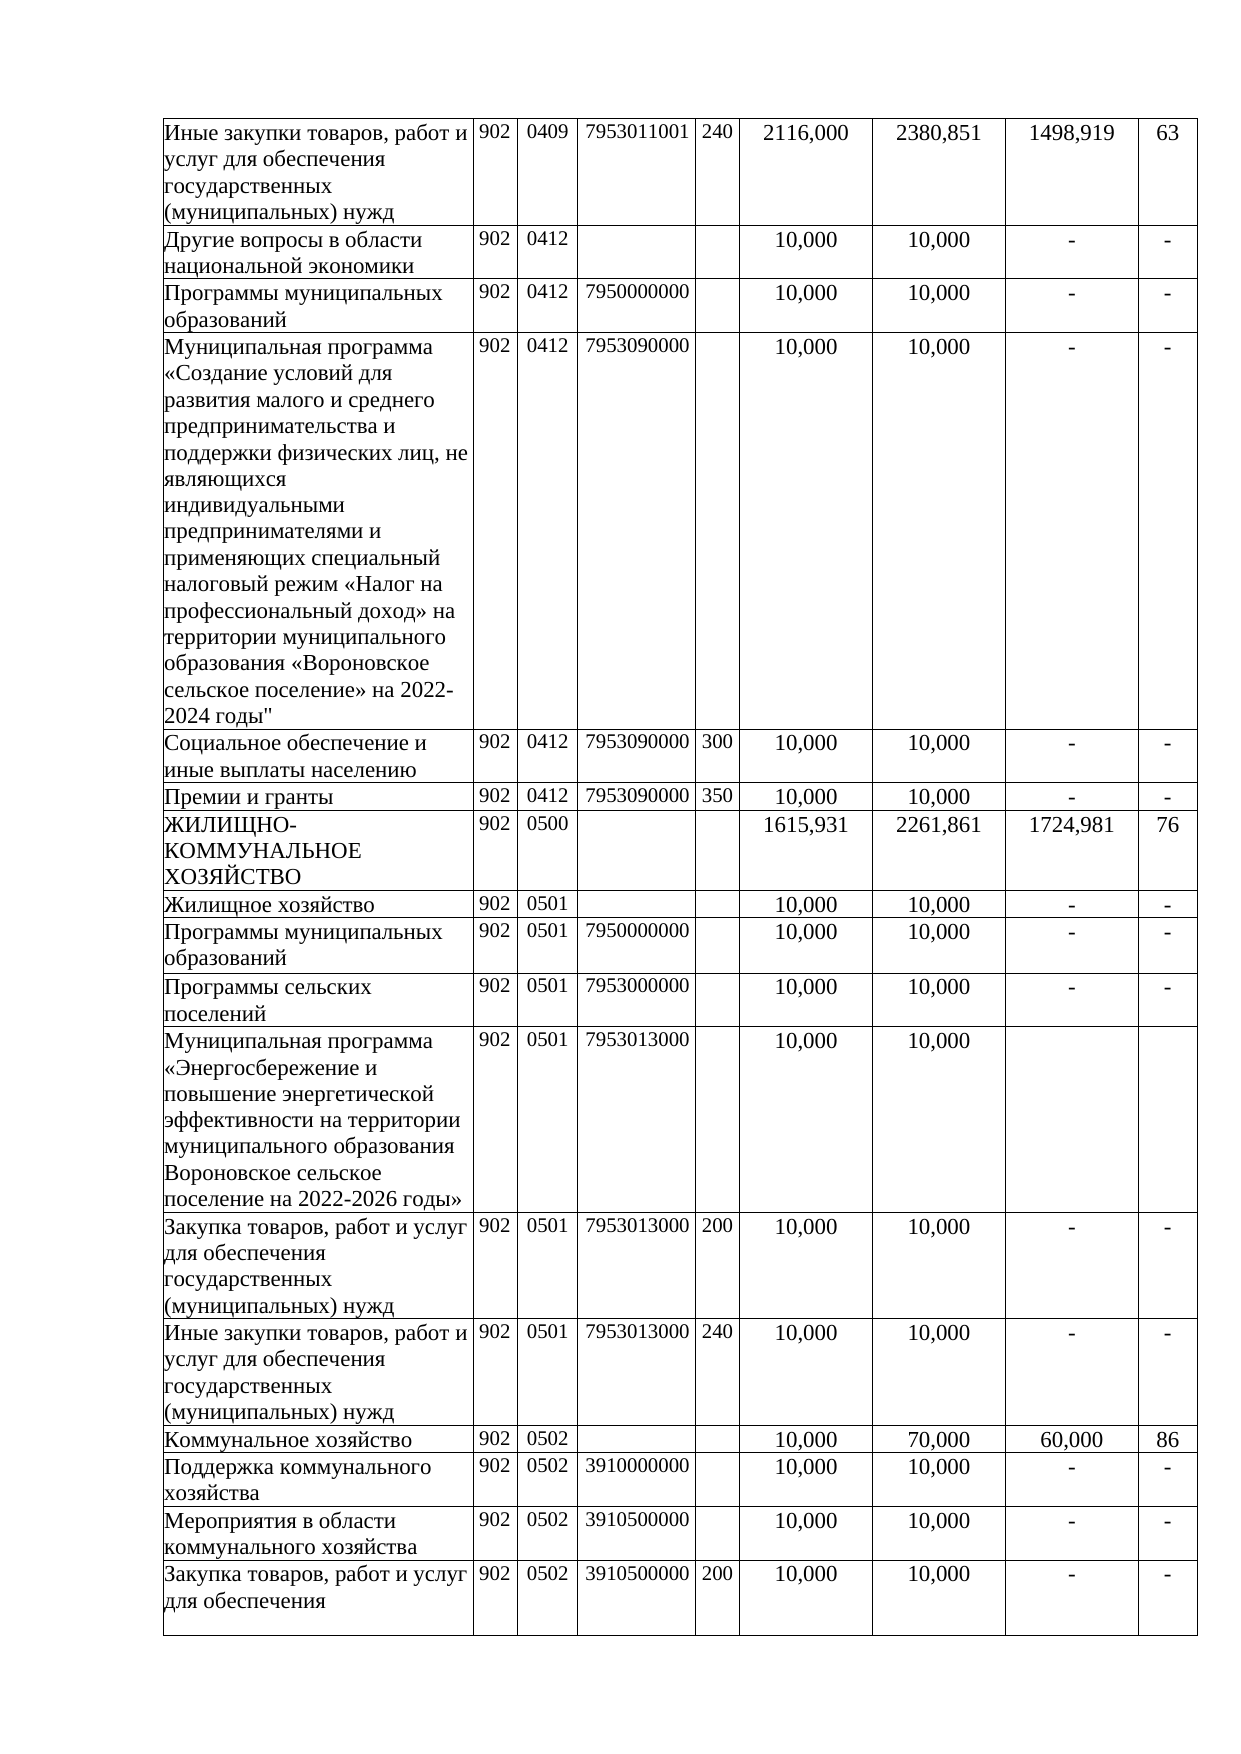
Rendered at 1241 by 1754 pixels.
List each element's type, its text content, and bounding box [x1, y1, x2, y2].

table_cell 10,000 [740, 1507, 872, 1559]
table_cell - [1139, 783, 1197, 809]
table_cell [696, 1507, 739, 1559]
table_cell [696, 333, 739, 728]
table_cell 10,000 [740, 1561, 872, 1635]
table_cell Программы муниципальных образований [164, 279, 473, 332]
table_cell 70,000 [873, 1426, 1005, 1452]
table_cell 3910000000 [578, 1453, 695, 1506]
table_cell 10,000 [740, 1027, 872, 1212]
table_cell 200 [696, 1561, 739, 1635]
table_cell 10,000 [740, 1213, 872, 1318]
table_cell 10,000 [873, 1507, 1005, 1559]
table_cell 0409 [518, 119, 577, 224]
table_cell 0501 [518, 1213, 577, 1318]
table_cell 10,000 [740, 333, 872, 728]
table_cell 0412 [518, 783, 577, 809]
table_cell - [1006, 1507, 1138, 1559]
table_cell - [1139, 1319, 1197, 1424]
table_cell 0412 [518, 730, 577, 782]
table_cell 10,000 [740, 1426, 872, 1452]
table_cell - [1006, 783, 1138, 809]
table_cell - [1139, 1453, 1197, 1506]
table_cell 76 [1139, 811, 1197, 890]
table_cell 60,000 [1006, 1426, 1138, 1452]
table_cell - [1006, 1453, 1138, 1506]
table_cell - [1139, 279, 1197, 332]
table_cell [578, 1426, 695, 1452]
table_cell 200 [696, 1213, 739, 1318]
table_cell 10,000 [740, 974, 872, 1026]
table_cell 0500 [518, 811, 577, 890]
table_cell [164, 1561, 473, 1635]
table_cell 1724,981 [1006, 811, 1138, 890]
table_cell - [1006, 1561, 1138, 1635]
table_cell 10,000 [873, 333, 1005, 728]
table_cell 0501 [518, 891, 577, 917]
table_cell 350 [696, 783, 739, 809]
table_cell 10,000 [740, 918, 872, 972]
table_cell Программы муниципальных образований [164, 918, 473, 972]
table_cell [696, 891, 739, 917]
table_cell 10,000 [873, 918, 1005, 972]
table_cell 7953013000 [578, 1027, 695, 1212]
table_cell Другие вопросы в области национальной экономики [164, 226, 473, 278]
table_cell 0412 [518, 333, 577, 728]
table_cell [696, 1426, 739, 1452]
table_cell - [1006, 279, 1138, 332]
table_cell [1139, 1027, 1197, 1212]
table_cell - [1006, 226, 1138, 278]
table_cell 902 [474, 918, 517, 972]
table_cell 0501 [518, 1319, 577, 1424]
table_cell 902 [474, 783, 517, 809]
table_cell - [1006, 974, 1138, 1026]
table_cell 1615,931 [740, 811, 872, 890]
table_cell 7953013000 [578, 1319, 695, 1424]
table_cell 10,000 [873, 1561, 1005, 1635]
table_cell 10,000 [873, 226, 1005, 278]
table_cell 0501 [518, 974, 577, 1026]
table_cell [696, 226, 739, 278]
table_cell 240 [696, 119, 739, 224]
table_cell 7953090000 [578, 730, 695, 782]
table_cell [578, 891, 695, 917]
table_cell [696, 811, 739, 890]
table_cell Муниципальная программа «Создание условий для развития малого и среднего предпринимательства и поддержки физических лиц, не являющихся индивидуальными предпринимателями и применяющих специальный налоговый режим «Налог на профессиональный доход» на территории муниципального образования «Вороновское сельское поселение» на 2022-2024 годы" [164, 333, 473, 728]
table_cell - [1139, 730, 1197, 782]
table_cell 10,000 [740, 730, 872, 782]
table_cell Коммунальное хозяйство [164, 1426, 473, 1452]
table_cell 902 [474, 226, 517, 278]
table_cell 0501 [518, 918, 577, 972]
table_cell 300 [696, 730, 739, 782]
table_cell 10,000 [873, 1027, 1005, 1212]
table_cell Мероприятия в области коммунального хозяйства [164, 1507, 473, 1559]
table_cell [696, 279, 739, 332]
table_cell ЖИЛИЩНО-КОММУНАЛЬНОЕ ХОЗЯЙСТВО [164, 811, 473, 890]
table_cell 902 [474, 811, 517, 890]
table_cell Социальное обеспечение и иные выплаты населению [164, 730, 473, 782]
table_cell - [1139, 226, 1197, 278]
table_cell [696, 918, 739, 972]
table_cell [696, 974, 739, 1026]
table_cell 902 [474, 279, 517, 332]
table_cell Поддержка коммунального хозяйства [164, 1453, 473, 1506]
table_cell 2261,861 [873, 811, 1005, 890]
table_cell 7953013000 [578, 1213, 695, 1318]
table_cell Муниципальная программа «Энергосбережение и повышение энергетической эффективности на территории муниципального образования Вороновское сельское поселение на 2022-2026 годы» [164, 1027, 473, 1212]
table_cell 0502 [518, 1561, 577, 1635]
table_cell Закупка товаров, работ и услуг для обеспечения государственных (муниципальных) нужд [164, 1213, 473, 1318]
table_cell 7953000000 [578, 974, 695, 1026]
table_cell 10,000 [740, 226, 872, 278]
table_cell 10,000 [740, 1319, 872, 1424]
table_cell 10,000 [740, 1453, 872, 1506]
table_cell 0501 [518, 1027, 577, 1212]
table_cell 0502 [518, 1426, 577, 1452]
table_cell 7950000000 [578, 279, 695, 332]
table_cell 7953011001 [578, 119, 695, 224]
table_cell 2380,851 [873, 119, 1005, 224]
table_cell 240 [696, 1319, 739, 1424]
table_cell 0412 [518, 226, 577, 278]
table_cell - [1006, 891, 1138, 917]
table_cell - [1139, 918, 1197, 972]
table_cell 3910500000 [578, 1507, 695, 1559]
table_cell - [1006, 1319, 1138, 1424]
table_cell - [1006, 333, 1138, 728]
table_cell 10,000 [740, 783, 872, 809]
table_cell 63 [1139, 119, 1197, 224]
table_cell 10,000 [873, 1453, 1005, 1506]
table_cell [1006, 1027, 1138, 1212]
table_cell - [1006, 730, 1138, 782]
table_cell [696, 1453, 739, 1506]
table_cell 902 [474, 1507, 517, 1559]
table_cell 1498,919 [1006, 119, 1138, 224]
table_cell Программы сельских поселений [164, 974, 473, 1026]
table_cell [578, 811, 695, 890]
table_cell 10,000 [873, 1213, 1005, 1318]
table_cell 10,000 [873, 974, 1005, 1026]
table_cell [578, 226, 695, 278]
table_cell 7950000000 [578, 918, 695, 972]
table_cell 902 [474, 1453, 517, 1506]
table_cell 902 [474, 1319, 517, 1424]
table_cell - [1139, 1507, 1197, 1559]
table_cell 10,000 [740, 891, 872, 917]
table_cell - [1139, 891, 1197, 917]
table_cell - [1139, 333, 1197, 728]
table_cell - [1139, 1213, 1197, 1318]
table_cell 3910500000 [578, 1561, 695, 1635]
table_cell 902 [474, 891, 517, 917]
table_cell 10,000 [873, 783, 1005, 809]
table_cell 902 [474, 1426, 517, 1452]
table_cell 10,000 [873, 730, 1005, 782]
table_cell 86 [1139, 1426, 1197, 1452]
table_cell 0412 [518, 279, 577, 332]
table_cell 7953090000 [578, 333, 695, 728]
table_cell 10,000 [873, 1319, 1005, 1424]
table_cell - [1139, 1561, 1197, 1635]
table_cell 902 [474, 1027, 517, 1212]
table_cell 10,000 [740, 279, 872, 332]
table_cell Иные закупки товаров, работ и услуг для обеспечения государственных (муниципальных) нужд [164, 1319, 473, 1424]
table_cell 902 [474, 974, 517, 1026]
table_cell 10,000 [873, 891, 1005, 917]
table_cell 7953090000 [578, 783, 695, 809]
table_cell 902 [474, 119, 517, 224]
table_cell [696, 1027, 739, 1212]
table_cell 902 [474, 1213, 517, 1318]
table_cell Жилищное хозяйство [164, 891, 473, 917]
table_cell - [1006, 918, 1138, 972]
table_cell Иные закупки товаров, работ и услуг для обеспечения государственных (муниципальных) нужд [164, 119, 473, 224]
table_cell Премии и гранты [164, 783, 473, 809]
table_cell - [1139, 974, 1197, 1026]
table_cell 10,000 [873, 279, 1005, 332]
table_cell 0502 [518, 1507, 577, 1559]
table_cell - [1006, 1213, 1138, 1318]
table_cell 902 [474, 1561, 517, 1635]
table_cell 0502 [518, 1453, 577, 1506]
table_cell 902 [474, 730, 517, 782]
table_cell 902 [474, 333, 517, 728]
table_cell 2116,000 [740, 119, 872, 224]
